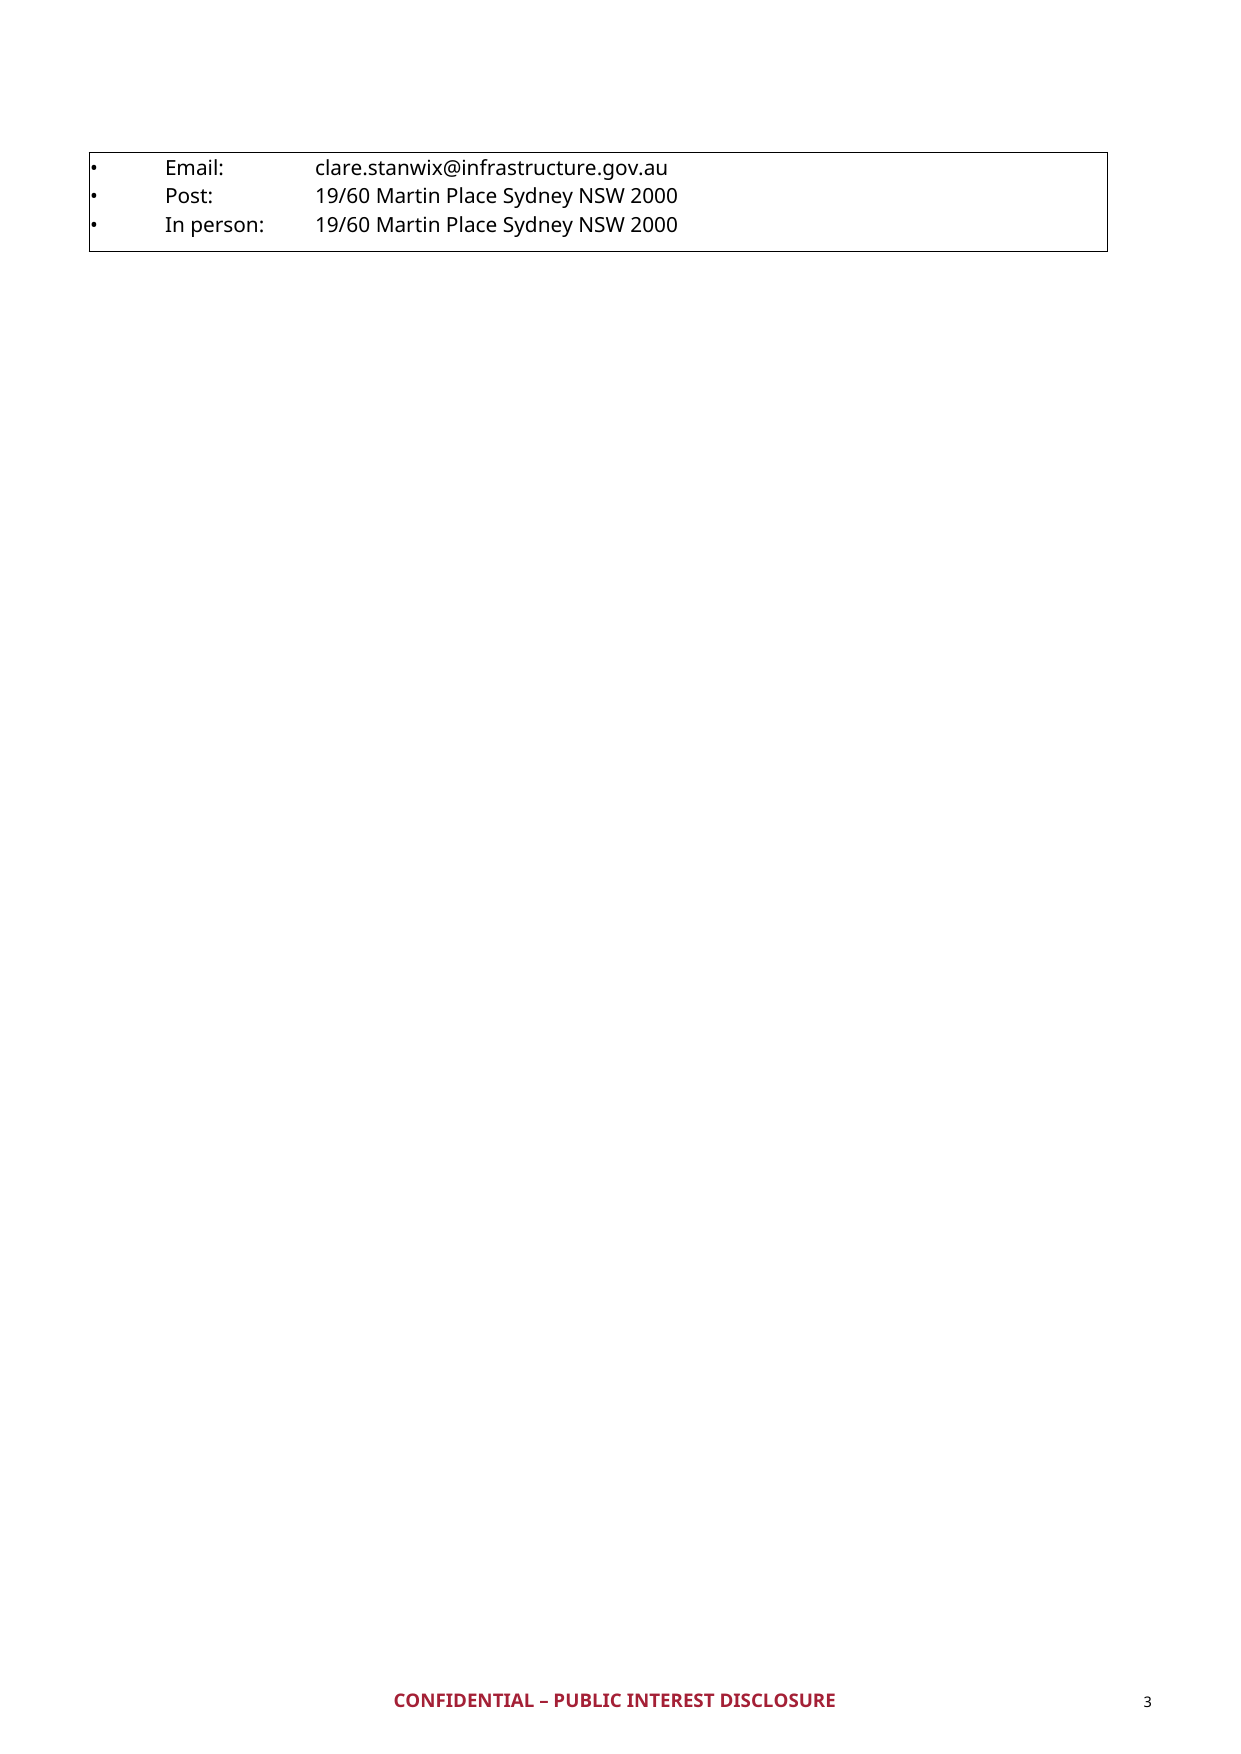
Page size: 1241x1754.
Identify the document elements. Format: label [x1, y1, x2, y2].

table_header [90, 153, 1107, 251]
